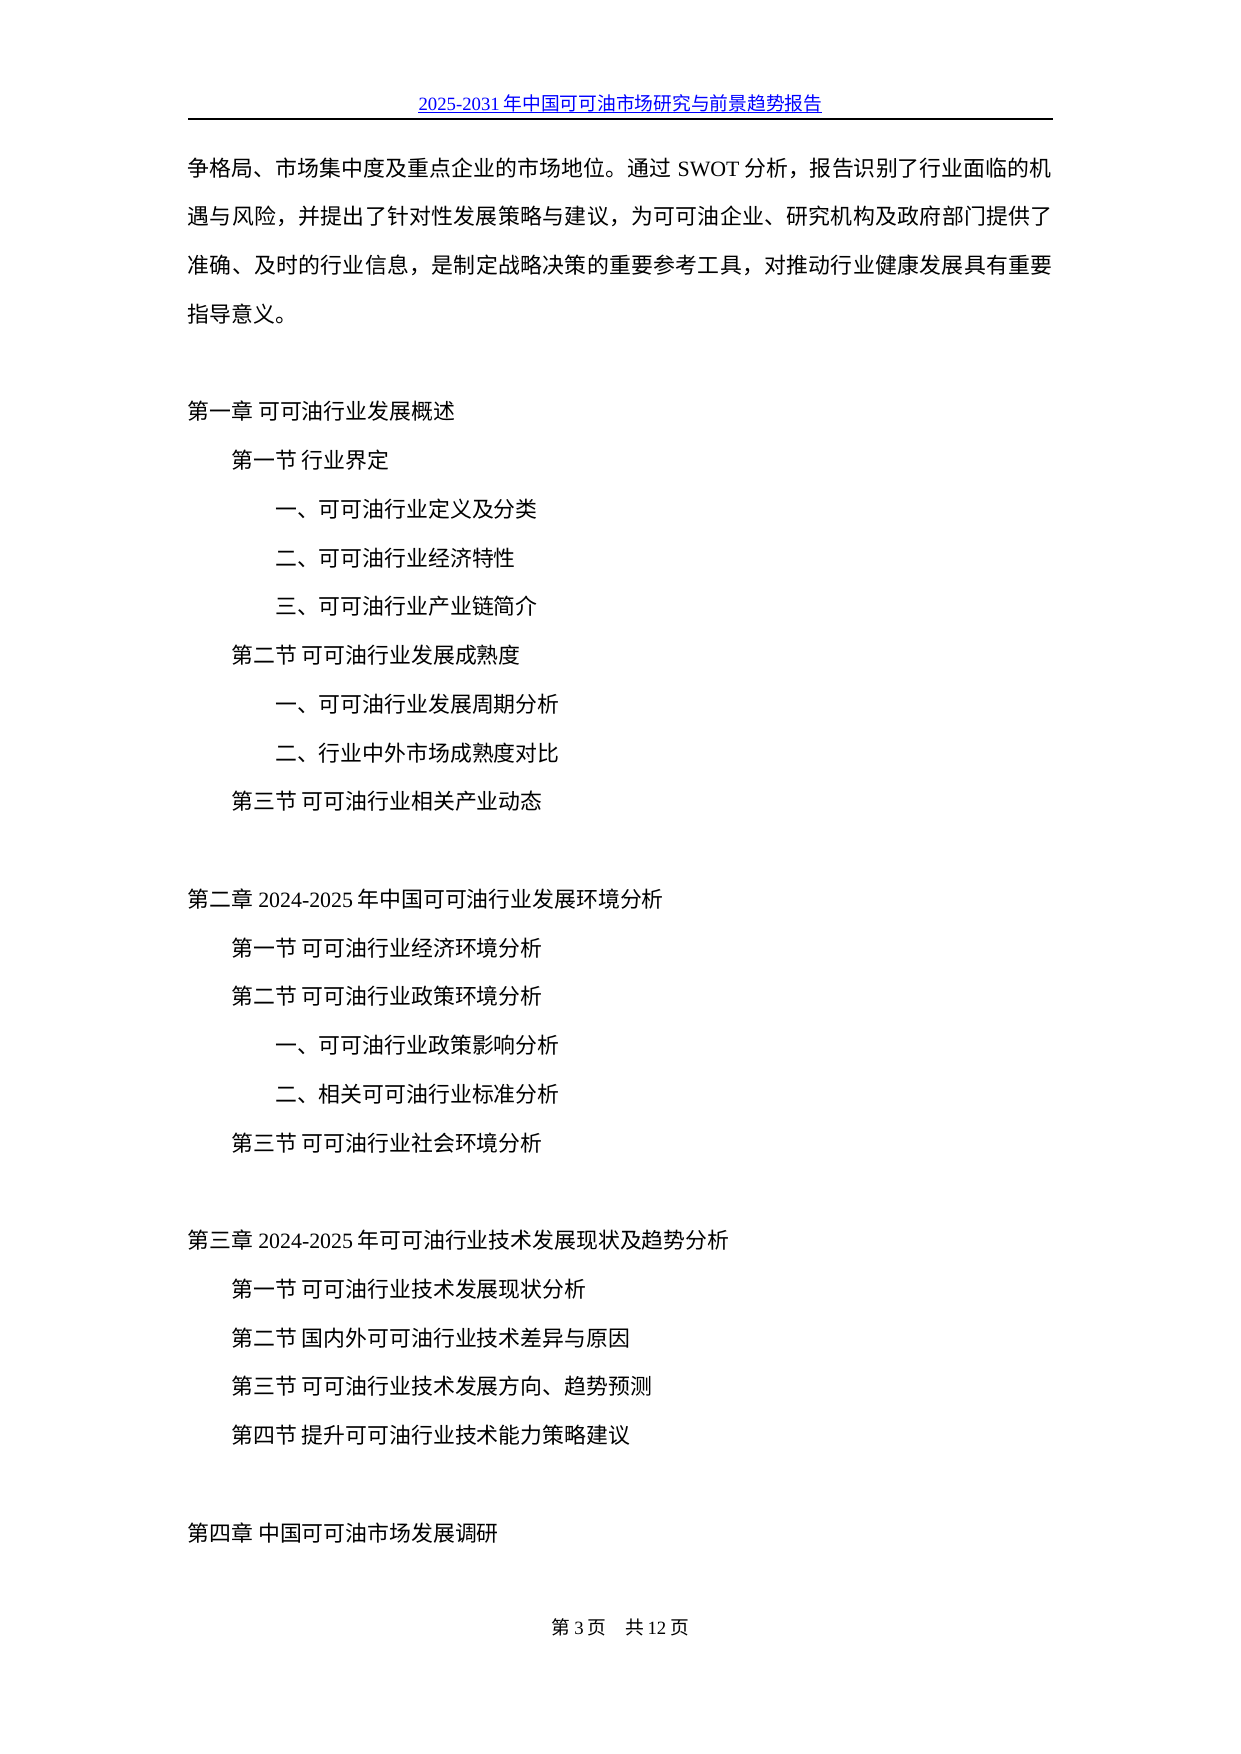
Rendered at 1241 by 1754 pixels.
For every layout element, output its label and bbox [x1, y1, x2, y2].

text [187, 150, 1053, 1548]
